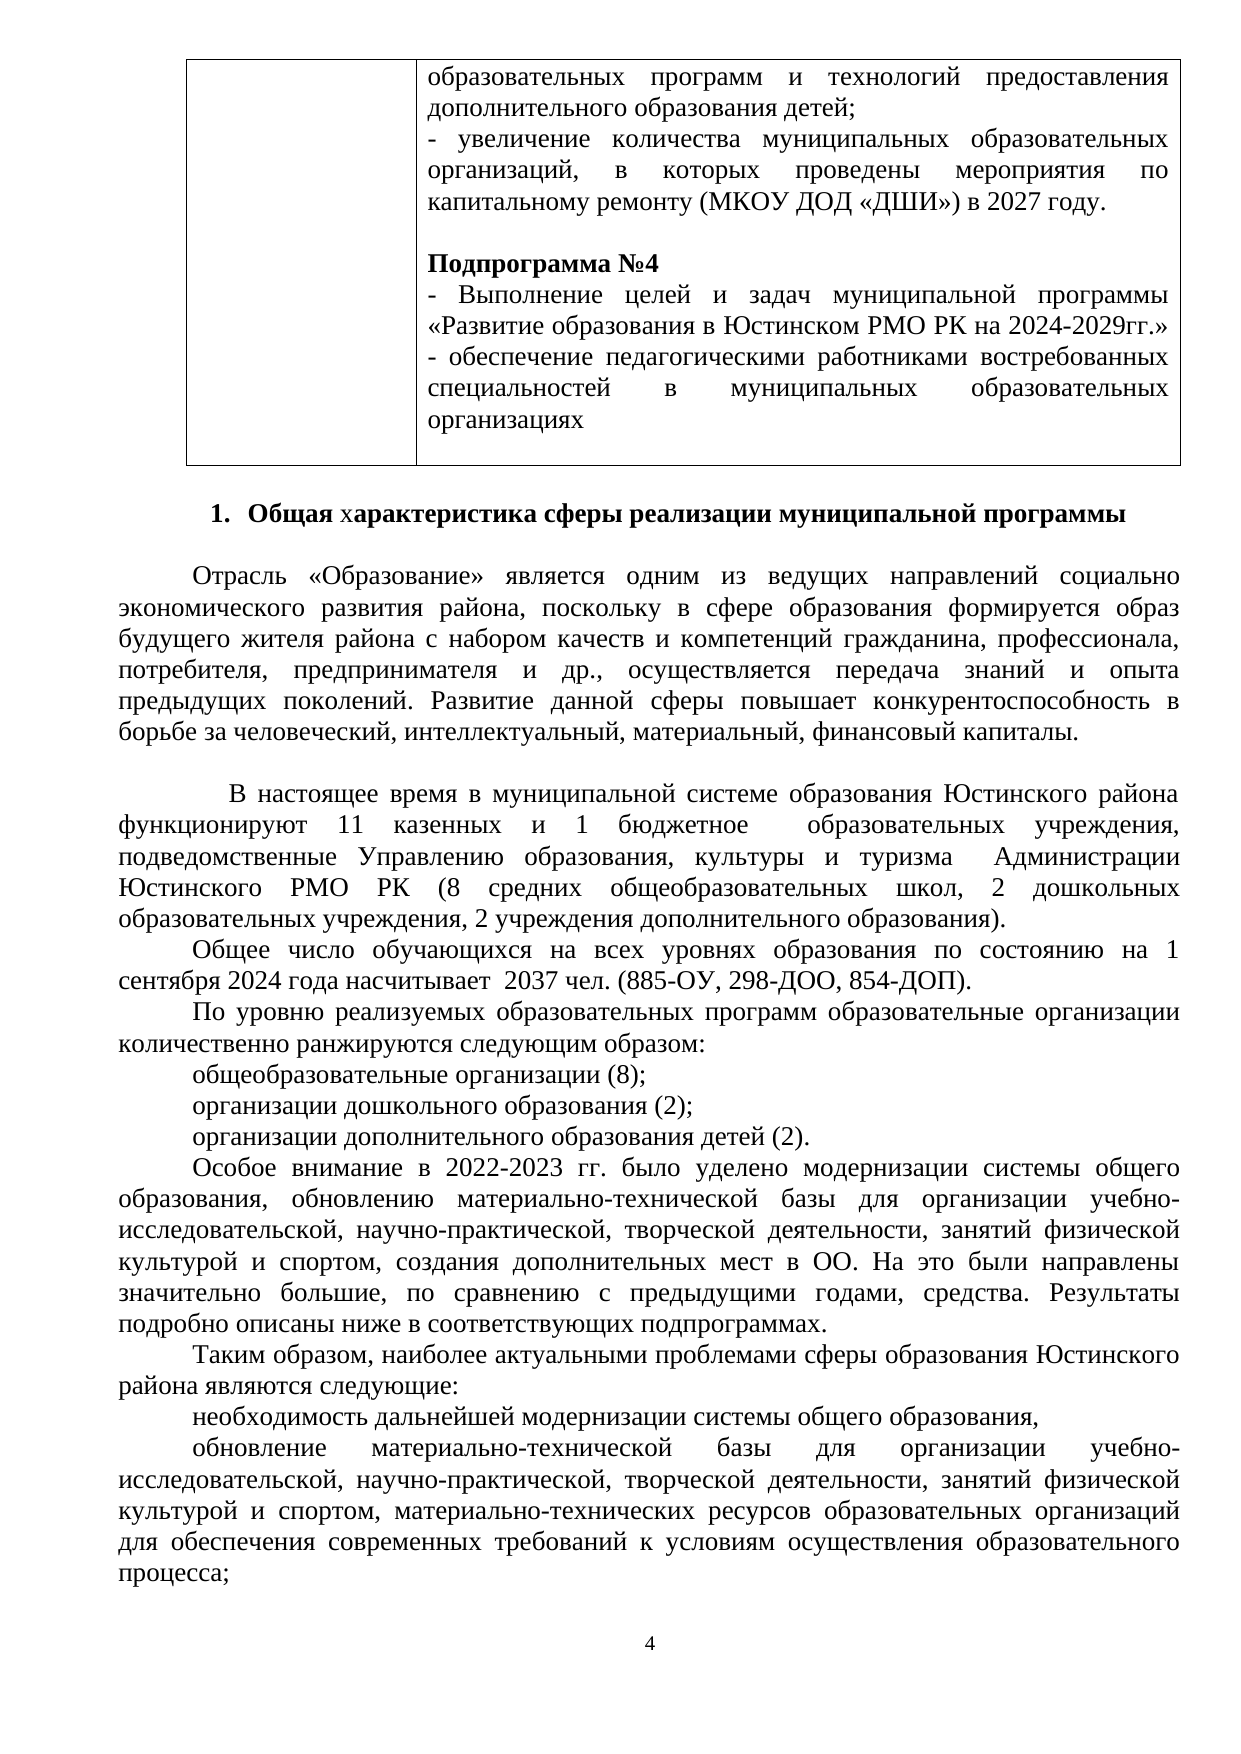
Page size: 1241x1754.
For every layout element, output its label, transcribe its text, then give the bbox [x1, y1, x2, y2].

text По уровню реализуемых образовательных программ образовательные организации количественно ранжируются следующим образом: [118, 996, 1181, 1058]
text Отрасль «Образование» является одним из ведущих направлений социально экономического развития района, поскольку в сфере образования формируется образ будущего жителя района с набором качеств и компетенций гражданина, профессионала, потребителя, предпринимателя и др., осуществляется передача знаний и опыта предыдущих поколений. Развитие данной сферы повышает конкурентоспособность в борьбе за человеческий, интеллектуальный, материальный, финансовый капиталы. [118, 559, 1181, 746]
text Таким образом, наиболее актуальными проблемами сферы образования Юстинского района являются следующие: [118, 1338, 1181, 1400]
text организации дошкольного образования (2); [118, 1089, 1181, 1120]
text общеобразовательные организации (8); [118, 1058, 1181, 1089]
text обновление материально-технической базы для организации учебно-исследовательской, научно-практической, творческой деятельности, занятий физической культурой и спортом, материально-технических ресурсов образовательных организаций для обеспечения современных требований к условиям осуществления образовательного процесса; [118, 1432, 1181, 1587]
text организации дополнительного образования детей (2). [118, 1120, 1181, 1151]
text Особое внимание в 2022-2023 гг. было уделено модернизации системы общего образования, обновлению материально-технической базы для организации учебно-исследовательской, научно-практической, творческой деятельности, занятий физической культурой и спортом, создания дополнительных мест в ОО. На это были направлены значительно большие, по сравнению с предыдущими годами, средства. Результаты подробно описаны ниже в соответствующих подпрограммах. [118, 1151, 1181, 1338]
text необходимость дальнейшей модернизации системы общего образования, [118, 1400, 1181, 1432]
text Общее число обучающихся на всех уровнях образования по состоянию на 1 сентября 2024 года насчитывает 2037 чел. (885-ОУ, 298-ДОО, 854-ДОП). [118, 933, 1181, 996]
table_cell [187, 60, 416, 465]
text В настоящее время в муниципальной системе образования Юстинского района функционируют 11 казенных и 1 бюджетное образовательных учреждения, подведомственные Управлению образования, культуры и туризма Администрации Юстинского РМО РК (8 средних общеобразовательных школ, 2 дошкольных образовательных учреждения, 2 учреждения дополнительного образования). [118, 777, 1181, 933]
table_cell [417, 60, 1180, 465]
list Общая характеристика сферы реализации муниципальной программы [156, 497, 1181, 528]
